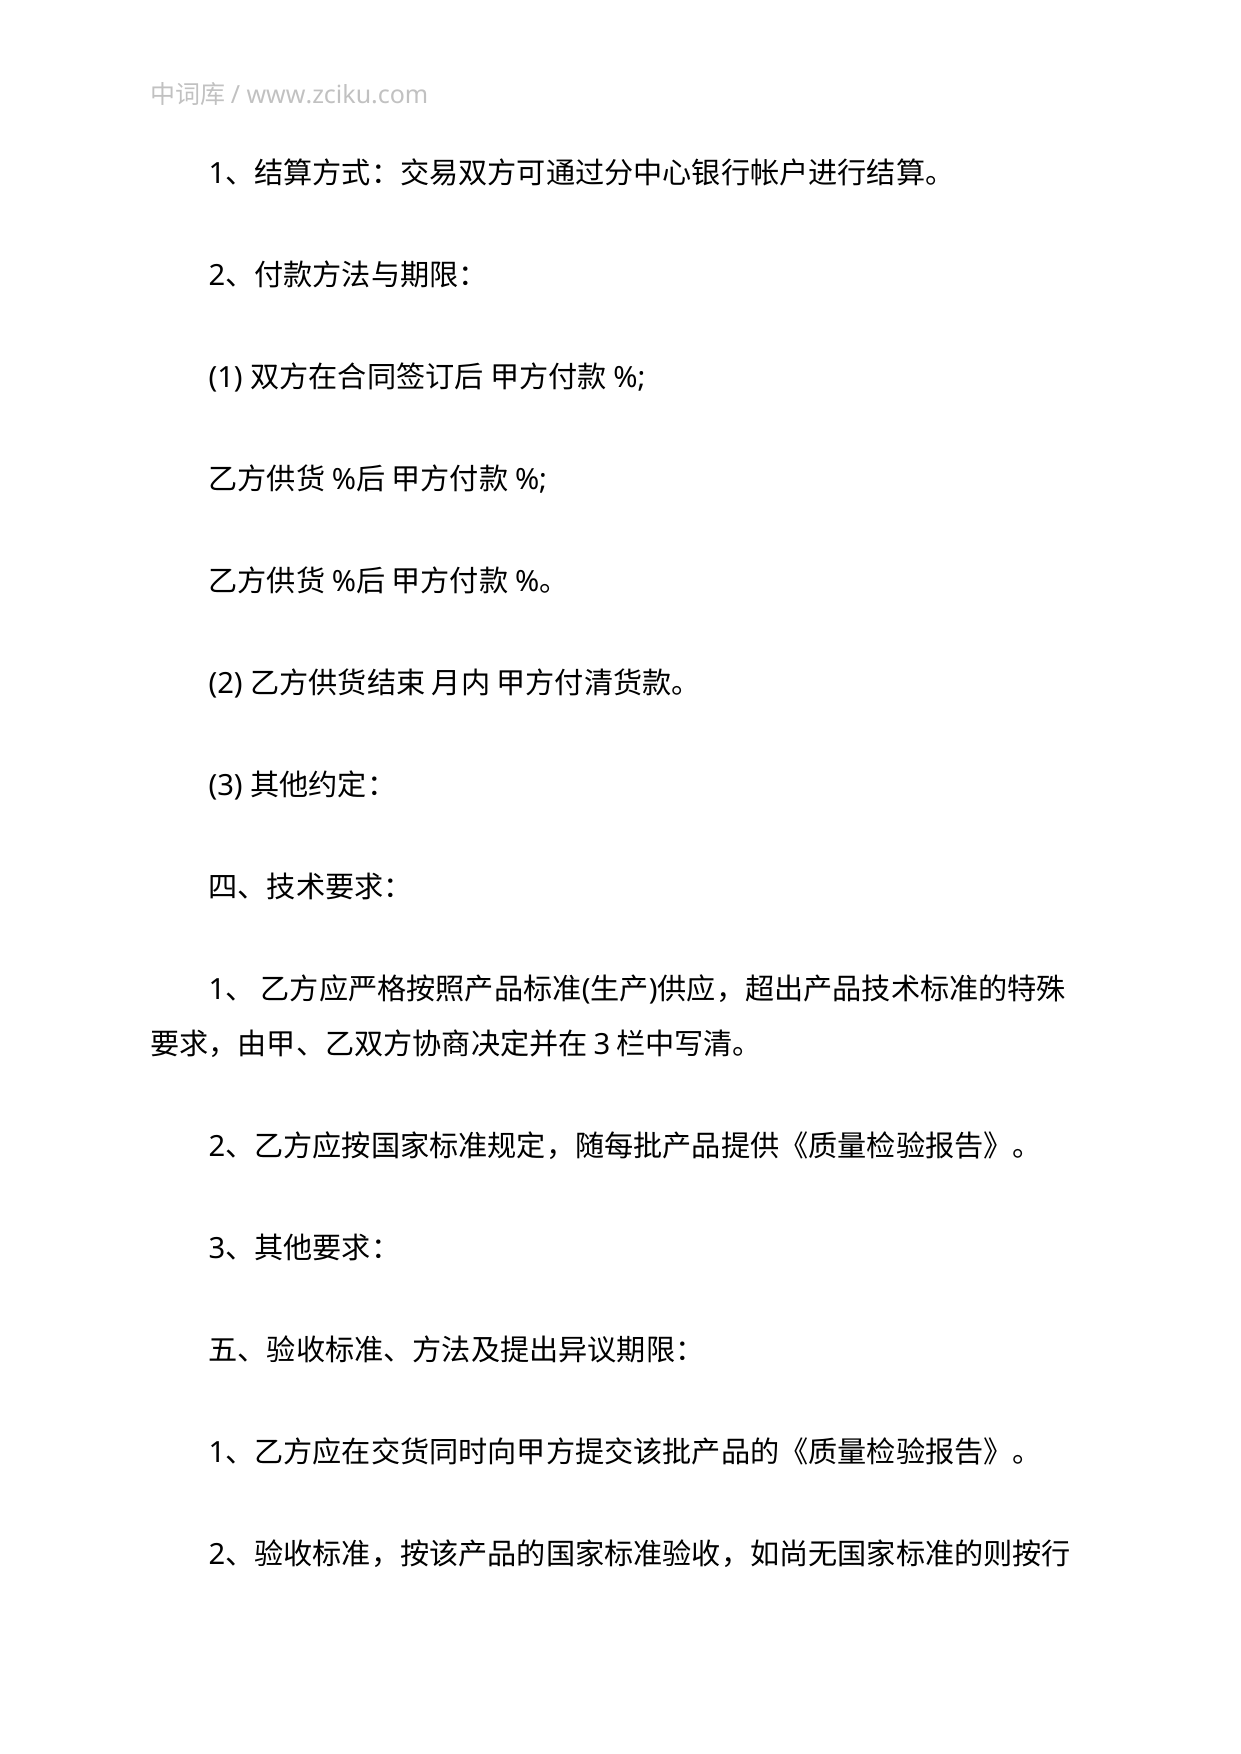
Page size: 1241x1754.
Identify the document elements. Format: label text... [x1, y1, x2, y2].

text 四、技术要求： [150, 864, 1090, 906]
text (1) 双方在合同签订后 甲方付款 %; [150, 354, 1090, 396]
text 1、 乙方应严格按照产品标准(生产)供应，超出产品技术标准的特殊要求，由甲、乙双方协商决定并在3栏中写清。 [150, 966, 1090, 1063]
text 乙方供货 %后 甲方付款 %; [150, 456, 1090, 498]
text 2、付款方法与期限： [150, 252, 1090, 294]
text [150, 1530, 1090, 1573]
text 乙方供货 %后 甲方付款 %。 [150, 558, 1090, 600]
text 1、结算方式：交易双方可通过分中心银行帐户进行结算。 [150, 150, 1090, 192]
text 2、乙方应按国家标准规定，随每批产品提供《质量检验报告》。 [150, 1123, 1090, 1165]
text 3、其他要求： [150, 1224, 1090, 1267]
text 1、乙方应在交货同时向甲方提交该批产品的《质量检验报告》。 [150, 1428, 1090, 1471]
text (3) 其他约定： [150, 762, 1090, 804]
text 五、验收标准、方法及提出异议期限： [150, 1327, 1090, 1369]
text (2) 乙方供货结束 月内 甲方付清货款。 [150, 660, 1090, 702]
